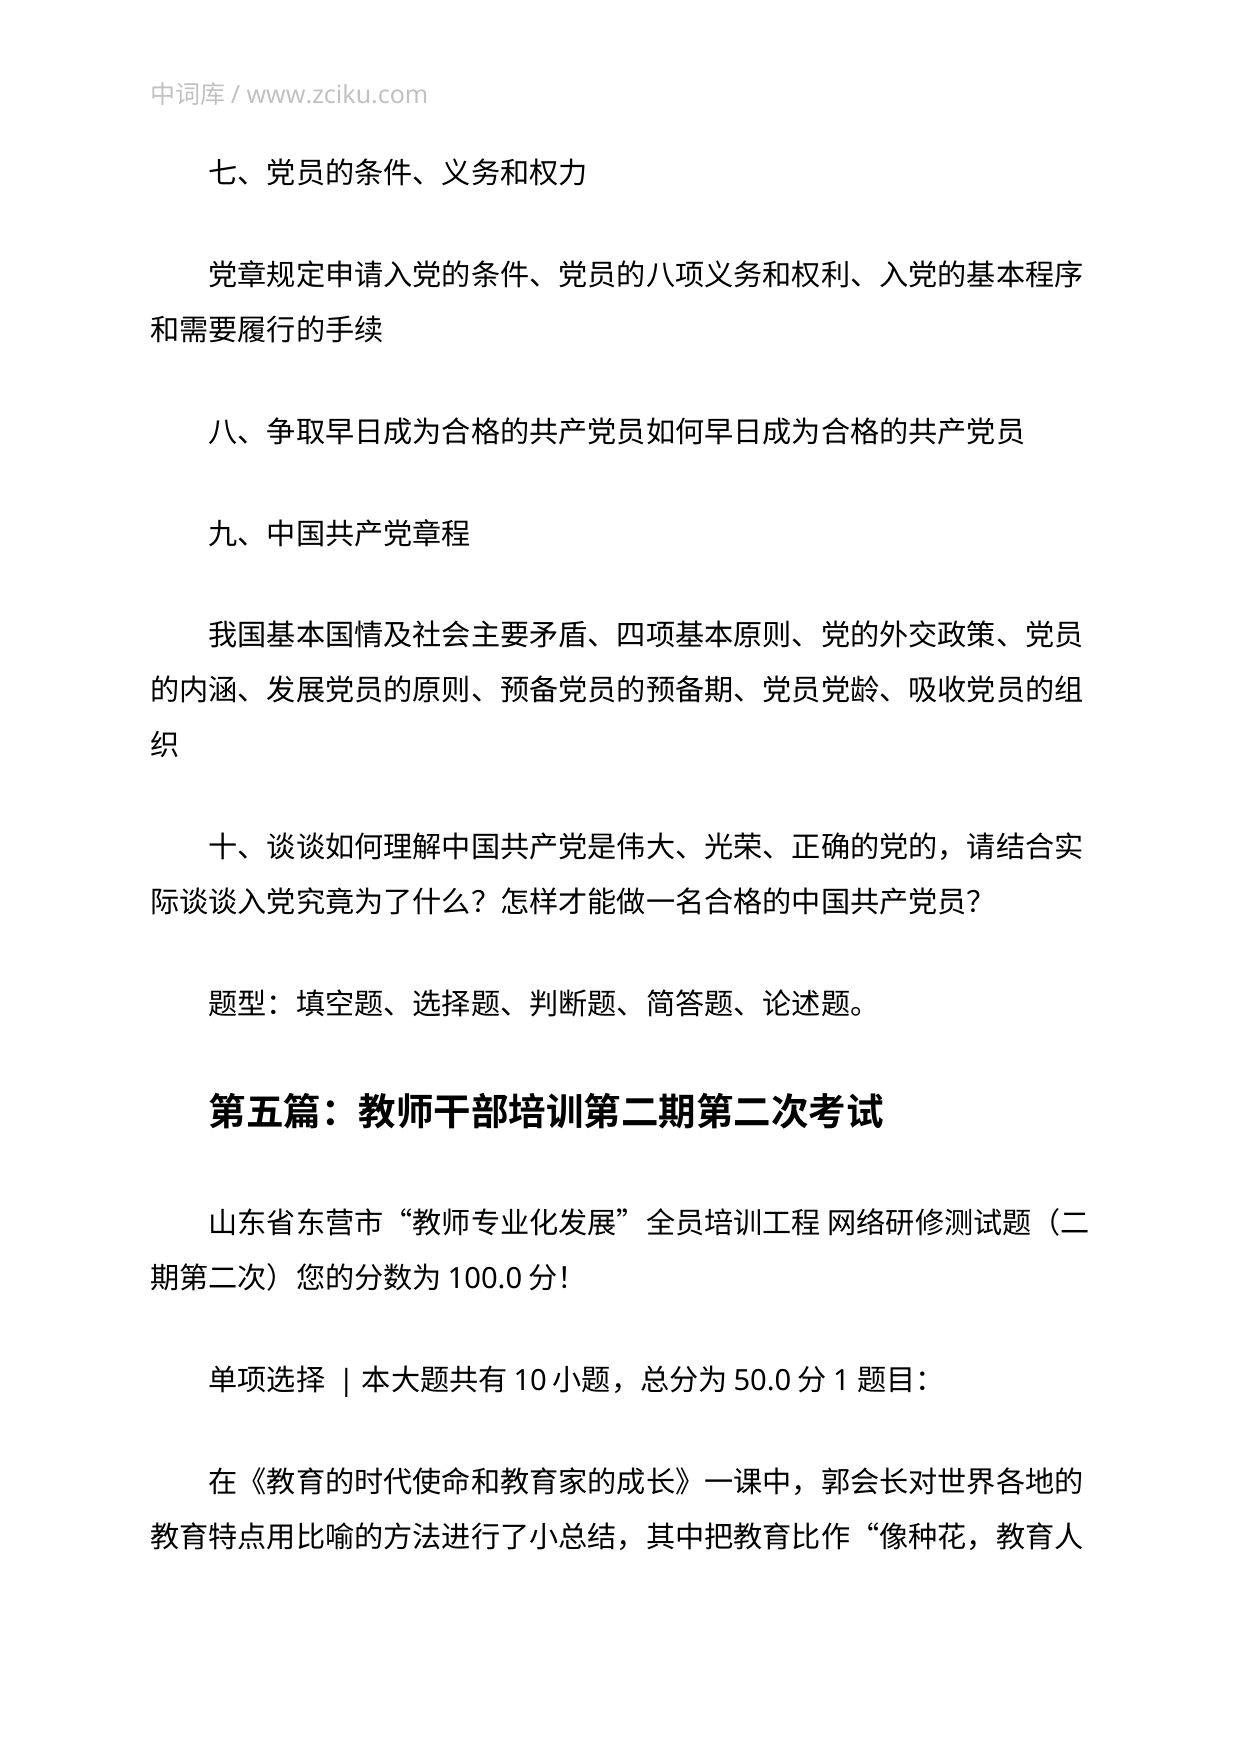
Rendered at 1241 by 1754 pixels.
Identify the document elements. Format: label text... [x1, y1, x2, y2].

text 七、党员的条件、义务和权力 [150, 150, 1090, 192]
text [150, 1458, 1090, 1555]
text 十、谈谈如何理解中国共产党是伟大、光荣、正确的党的，请结合实际谈谈入党究竟为了什么？怎样才能做一名合格的中国共产党员？ [150, 823, 1090, 921]
text 八、争取早日成为合格的共产党员如何早日成为合格的共产党员 [150, 408, 1090, 451]
text 单项选择 | 本大题共有10小题，总分为50.0分 1 题目： [150, 1356, 1090, 1399]
text 题型：填空题、选择题、判断题、简答题、论述题。 [150, 980, 1090, 1022]
text 九、中国共产党章程 [150, 510, 1090, 552]
text 山东省东营市“教师专业化发展”全员培训工程 网络研修测试题（二期第二次）您的分数为100.0分！ [150, 1199, 1090, 1297]
text 党章规定申请入党的条件、党员的八项义务和权利、入党的基本程序和需要履行的手续 [150, 252, 1090, 349]
text 第五篇：教师干部培训第二期第二次考试 [150, 1082, 1090, 1136]
text 我国基本国情及社会主要矛盾、四项基本原则、党的外交政策、党员的内涵、发展党员的原则、预备党员的预备期、党员党龄、吸收党员的组织 [150, 612, 1090, 764]
